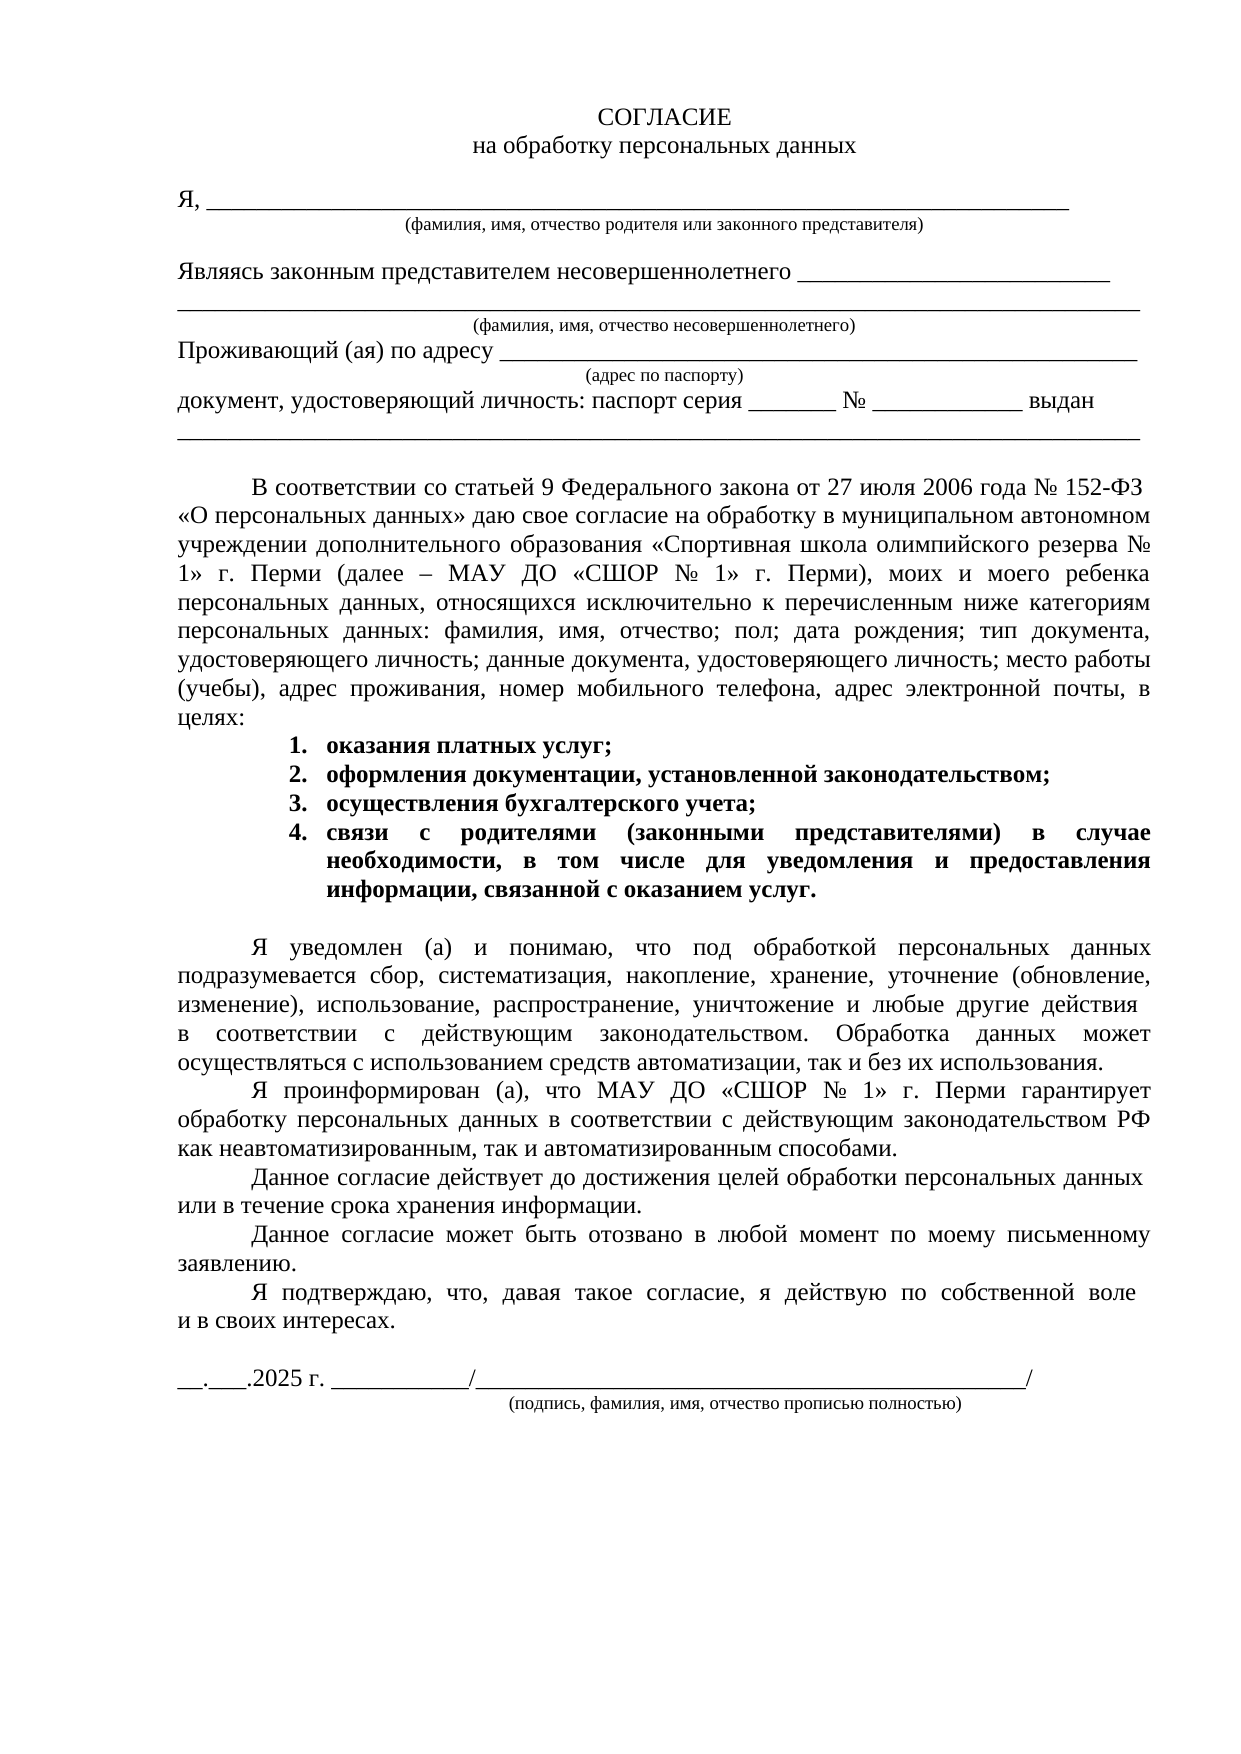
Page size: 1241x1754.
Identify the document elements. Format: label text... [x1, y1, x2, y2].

text документ, удостоверяющий личность: паспорт серия _______ № ____________ выдан _____________________________________________________________________________ [177, 386, 1152, 443]
text Я подтверждаю, что, давая такое согласие, я действую по собственной воле и в своих интересах. [177, 1277, 1152, 1334]
list оказания платных услуг; [288, 731, 1152, 759]
text Я, _____________________________________________________________________ [177, 184, 1152, 213]
text СОГЛАСИЕ [177, 102, 1152, 131]
text Данное согласие может быть отозвано в любой момент по моему письменному заявлению. [177, 1219, 1152, 1277]
text (подпись, фамилия, имя, отчество прописью полностью) [177, 1392, 1152, 1413]
text В соответствии со статьей 9 Федерального закона от 27 июля 2006 года № 152-ФЗ «О персональных данных» даю свое согласие на обработку в муниципальном автономном учреждении дополнительного образования «Спортивная школа олимпийского резерва № 1» г. Перми (далее – МАУ ДО «СШОР № 1» г. Перми), моих и моего ребенка персональных данных, относящихся исключительно к перечисленным ниже категориям персональных данных: фамилия, имя, отчество; пол; дата рождения; тип документа, удостоверяющего личность; данные документа, удостоверяющего личность; место работы (учебы), адрес проживания, номер мобильного телефона, адрес электронной почты, в целях: [177, 472, 1152, 731]
text на обработку персональных данных [177, 131, 1152, 159]
text __.___.2025 г. ___________/____________________________________________/ [177, 1363, 1152, 1392]
text Являясь законным представителем несовершеннолетнего _________________________ [177, 256, 1152, 285]
list оформления документации, установленной законодательством; [288, 759, 1152, 788]
text Я проинформирован (а), что МАУ ДО «СШОР № 1» г. Перми гарантирует обработку персональных данных в соответствии с действующим законодательством РФ как неавтоматизированным, так и автоматизированным способами. [177, 1076, 1152, 1162]
text (адрес по паспорту) [177, 364, 1152, 386]
text Я уведомлен (а) и понимаю, что под обработкой персональных данных подразумевается сбор, систематизация, накопление, хранение, уточнение (обновление, изменение), использование, распространение, уничтожение и любые другие действия в соответствии с действующим законодательством. Обработка данных может осуществляться с использованием средств автоматизации, так и без их использования. [177, 932, 1152, 1076]
text Проживающий (ая) по адресу ___________________________________________________ [177, 335, 1152, 364]
text Данное согласие действует до достижения целей обработки персональных данных или в течение срока хранения информации. [177, 1162, 1152, 1219]
list осуществления бухгалтерского учета; [288, 788, 1152, 817]
text (фамилия, имя, отчество родителя или законного представителя) [177, 213, 1152, 235]
list связи с родителями (законными представителями) в случае необходимости, в том числе для уведомления и предоставления информации, связанной с оказанием услуг. [288, 817, 1152, 903]
text (фамилия, имя, отчество несовершеннолетнего) [177, 314, 1152, 335]
text _____________________________________________________________________________ [177, 285, 1152, 314]
